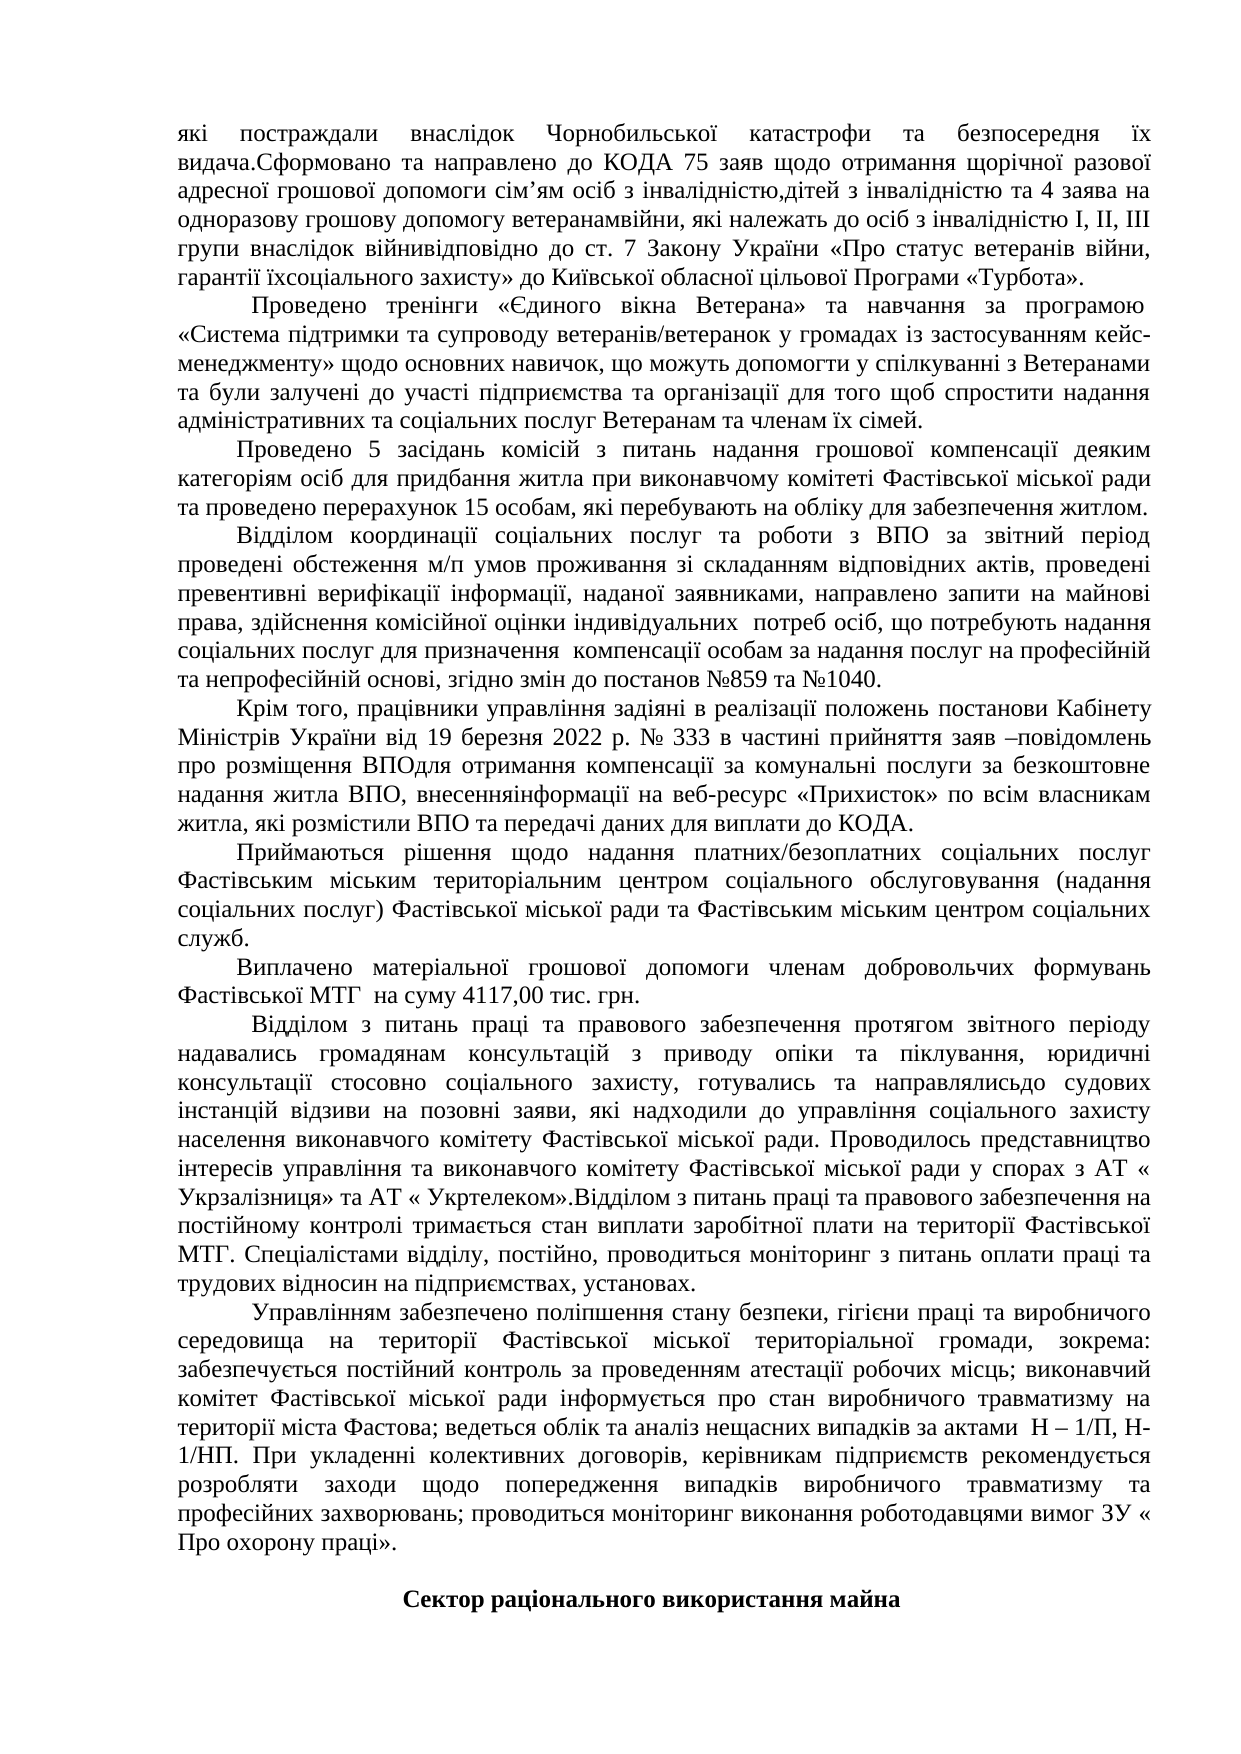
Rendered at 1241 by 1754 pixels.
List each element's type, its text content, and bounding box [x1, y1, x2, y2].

text Сектор раціонального використання майна [177, 1584, 1152, 1613]
text Відділом координації соціальних послуг та роботи з ВПО за звітний період проведені обстеження м/п умов проживання зі складанням відповідних актів, проведені превентивні верифікації інформації, наданої заявниками, направлено запити на майнові права, здійснення комісійної оцінки індивідуальних потреб осіб, що потребують надання соціальних послуг для призначення компенсації особам за надання послуг на професійній та непрофесійній основі, згідно змін до постанов №859 та №1040. [177, 521, 1152, 693]
text Приймаються рішення щодо надання платних/безоплатних соціальних послуг Фастівським міським територіальним центром соціального обслуговування (надання соціальних послуг) Фастівської міської ради та Фастівським міським центром соціальних служб. [177, 837, 1152, 952]
text Проведено тренінги «Єдиного вікна Ветерана» та навчання за програмою «Система підтримки та супроводу ветеранів/ветеранок у громадах із застосуванням кейс-менеджменту» щодо основних навичок, що можуть допомогти у спілкуванні з Ветеранами та були залучені до участі підприємства та організації для того щоб спростити надання адміністративних та соціальних послуг Ветеранам та членам їх сімей. [177, 291, 1152, 434]
text Відділом з питань праці та правового забезпечення протягом звітного періоду надавались громадянам консультацій з приводу опіки та піклування, юридичні консультації стосовно соціального захисту, готувались та направлялисьдо судових інстанцій відзиви на позовні заяви, які надходили до управління соціального захисту населення виконавчого комітету Фастівської міської ради. Проводилось представництво інтересів управління та виконавчого комітету Фастівської міської ради у спорах з АТ « Укрзалізниця» та АТ « Укртелеком».Відділом з питань праці та правового забезпечення на постійному контролі тримається стан виплати заробітної плати на території Фастівської МТГ. Спеціалістами відділу, постійно, проводиться моніторинг з питань оплати праці та трудових відносин на підприємствах, установах. [177, 1009, 1152, 1297]
text Проведено 5 засідань комісій з питань надання грошової компенсації деяким категоріям осіб для придбання житла при виконавчому комітеті Фастівської міської ради та проведено перерахунок 15 особам, які перебувають на обліку для забезпечення житлом. [177, 434, 1152, 521]
text Управлінням забезпечено поліпшення стану безпеки, гігієни праці та виробничого середовища на території Фастівської міської територіальної громади, зокрема: забезпечується постійний контроль за проведенням атестації робочих місць; виконавчий комітет Фастівської міської ради інформується про стан виробничого травматизму на території міста Фастова; ведеться облік та аналіз нещасних випадків за актами Н – 1/П, Н-1/НП. При укладенні колективних договорів, керівникам підприємств рекомендується розробляти заходи щодо попередження випадків виробничого травматизму та професійних захворювань; проводиться моніторинг виконання роботодавцями вимог ЗУ « Про охорону праці». [177, 1297, 1152, 1556]
text Виплачено матеріальної грошової допомоги членам добровольчих формувань Фастівської МТГ на суму 4117,00 тис. грн. [177, 952, 1152, 1009]
text Крім того, працівники управління задіяні в реалізації положень постанови Кабінету Міністрів України від 19 березня 2022 р. № 333 в частині прийняття заяв –повідомлень про розміщення ВПОдля отримання компенсації за комунальні послуги за безкоштовне надання житла ВПО, внесенняінформації на веб-ресурс «Прихисток» по всім власникам житла, які розмістили ВПО та передачі даних для виплати до КОДА. [177, 693, 1152, 837]
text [177, 118, 1152, 291]
